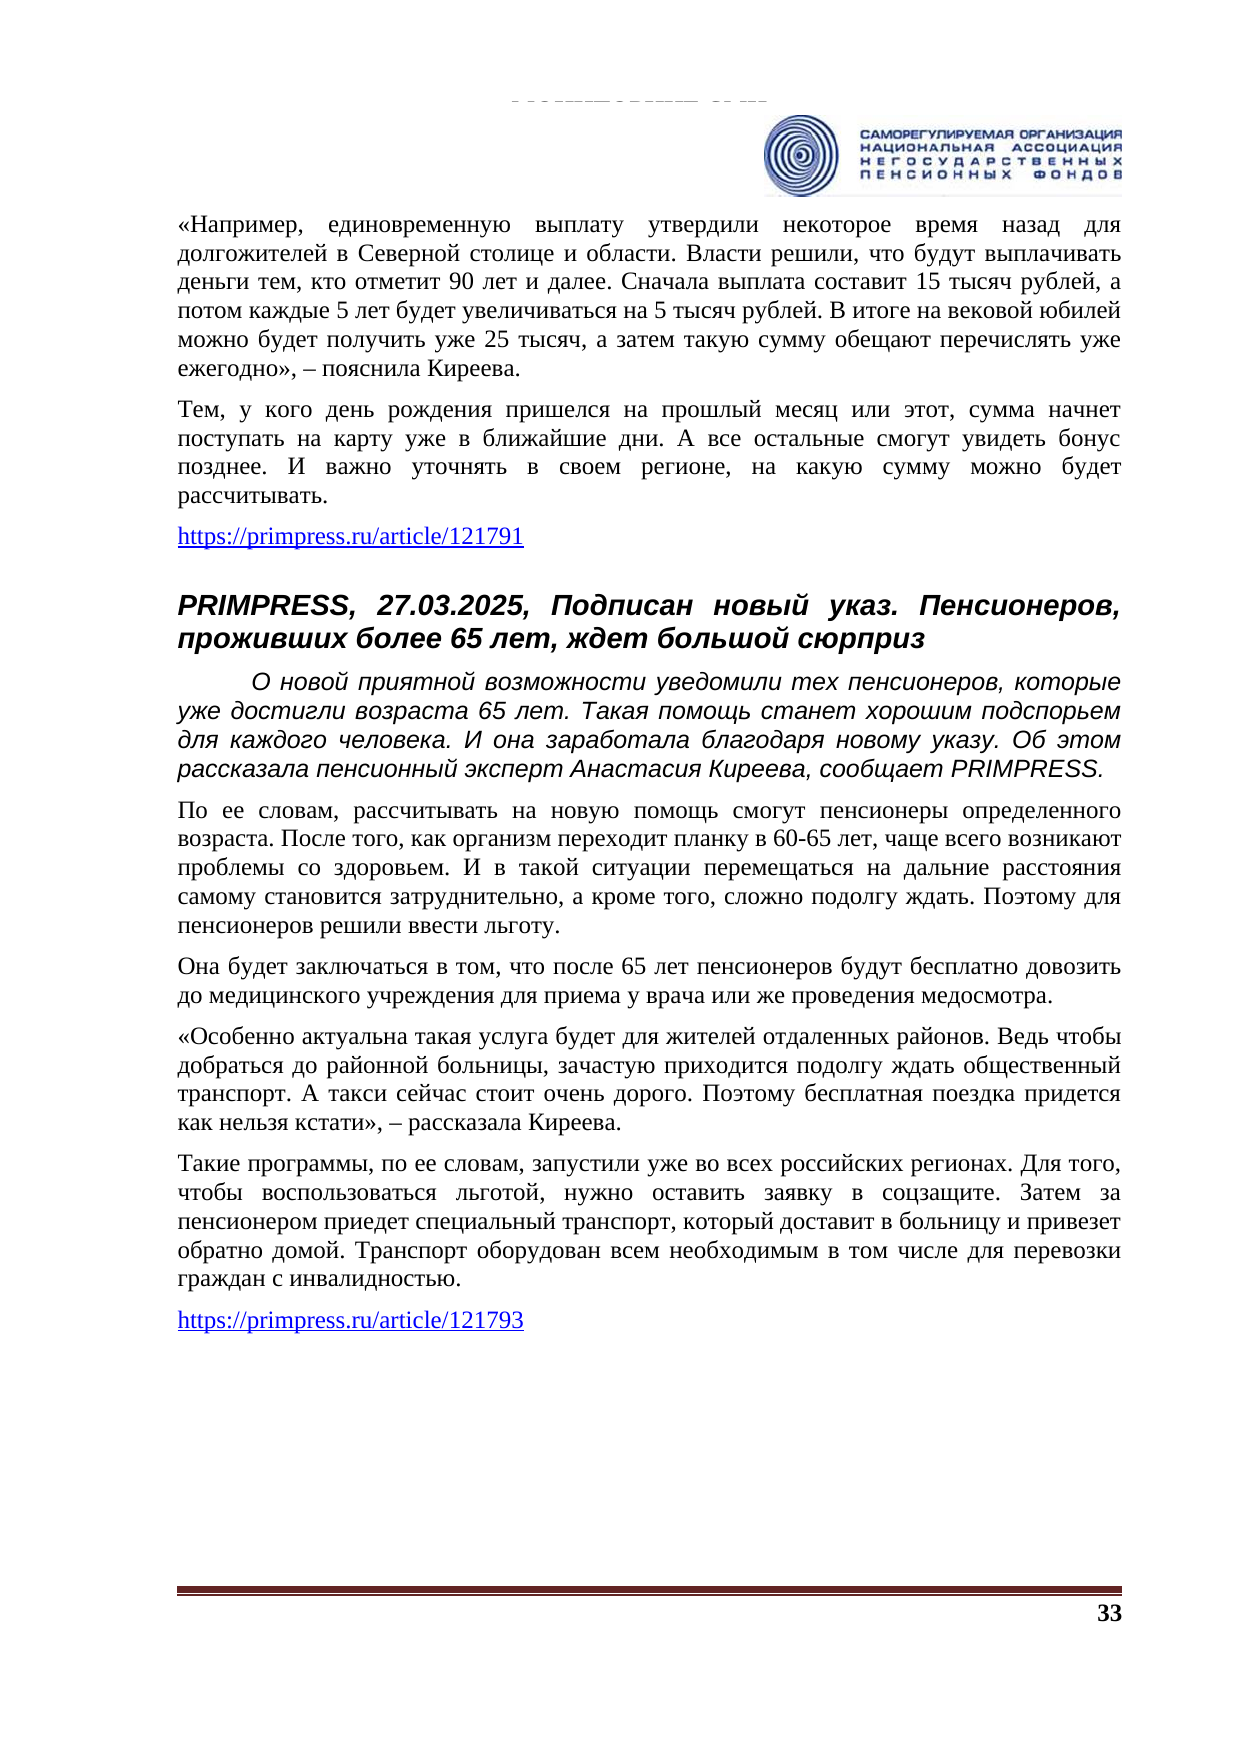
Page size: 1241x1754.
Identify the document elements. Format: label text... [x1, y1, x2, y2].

text «Особенно актуальна такая услуга будет для жителей отдаленных районов. Ведь чтобы добраться до районной больницы, зачастую приходится подолгу ждать общественный транспорт. А такси сейчас стоит очень дорого. Поэтому бесплатная поездка придется как нельзя кстати», – рассказала Киреева. [177, 1021, 1122, 1136]
text Тем, у кого день рождения пришелся на прошлый месяц или этот, сумма начнет поступать на карту уже в ближайшие дни. А все остальные смогут увидеть бонус позднее. И важно уточнять в своем регионе, на какую сумму можно будет рассчитывать. [177, 394, 1122, 509]
text https://primpress.ru/article/121793 [177, 1305, 1122, 1333]
subtitle О новой приятной возможности уведомили тех пенсионеров, которые уже достигли возраста 65 лет. Такая помощь станет хорошим подспорьем для каждого человека. И она заработала благодаря новому указу. Об этом рассказала пенсионный эксперт Анастасия Киреева, сообщает PRIMPRESS. [177, 667, 1122, 782]
text «Например, единовременную выплату утвердили некоторое время назад для долгожителей в Северной столице и области. Власти решили, что будут выплачивать деньги тем, кто отметит 90 лет и далее. Сначала выплата составит 15 тысяч рублей, а потом каждые 5 лет будет увеличиваться на 5 тысяч рублей. В итоге на вековой юбилей можно будет получить уже 25 тысяч, а затем такую сумму обещают перечислять уже ежегодно», – пояснила Киреева. [177, 209, 1122, 381]
text Такие программы, по ее словам, запустили уже во всех российских регионах. Для того, чтобы воспользоваться льготой, нужно оставить заявку в соцзащите. Затем за пенсионером приедет специальный транспорт, который доставит в больницу и привезет обратно домой. Транспорт оборудован всем необходимым в том числе для перевозки граждан с инвалидностью. [177, 1148, 1122, 1292]
subtitle PRIMPRESS, 27.03.2025, Подписан новый указ. Пенсионеров, проживших более 65 лет, ждет большой сюрприз [177, 588, 1122, 655]
picture [764, 115, 1122, 197]
text https://primpress.ru/article/121791 [177, 521, 1122, 550]
text Она будет заключаться в том, что после 65 лет пенсионеров будут бесплатно довозить до медицинского учреждения для приема у врача или же проведения медосмотра. [177, 951, 1122, 1008]
text По ее словам, рассчитывать на новую помощь смогут пенсионеры определенного возраста. После того, как организм переходит планку в 60-65 лет, чаще всего возникают проблемы со здоровьем. И в такой ситуации перемещаться на дальние расстояния самому становится затруднительно, а кроме того, сложно подолгу ждать. Поэтому для пенсионеров решили ввести льготу. [177, 795, 1122, 938]
